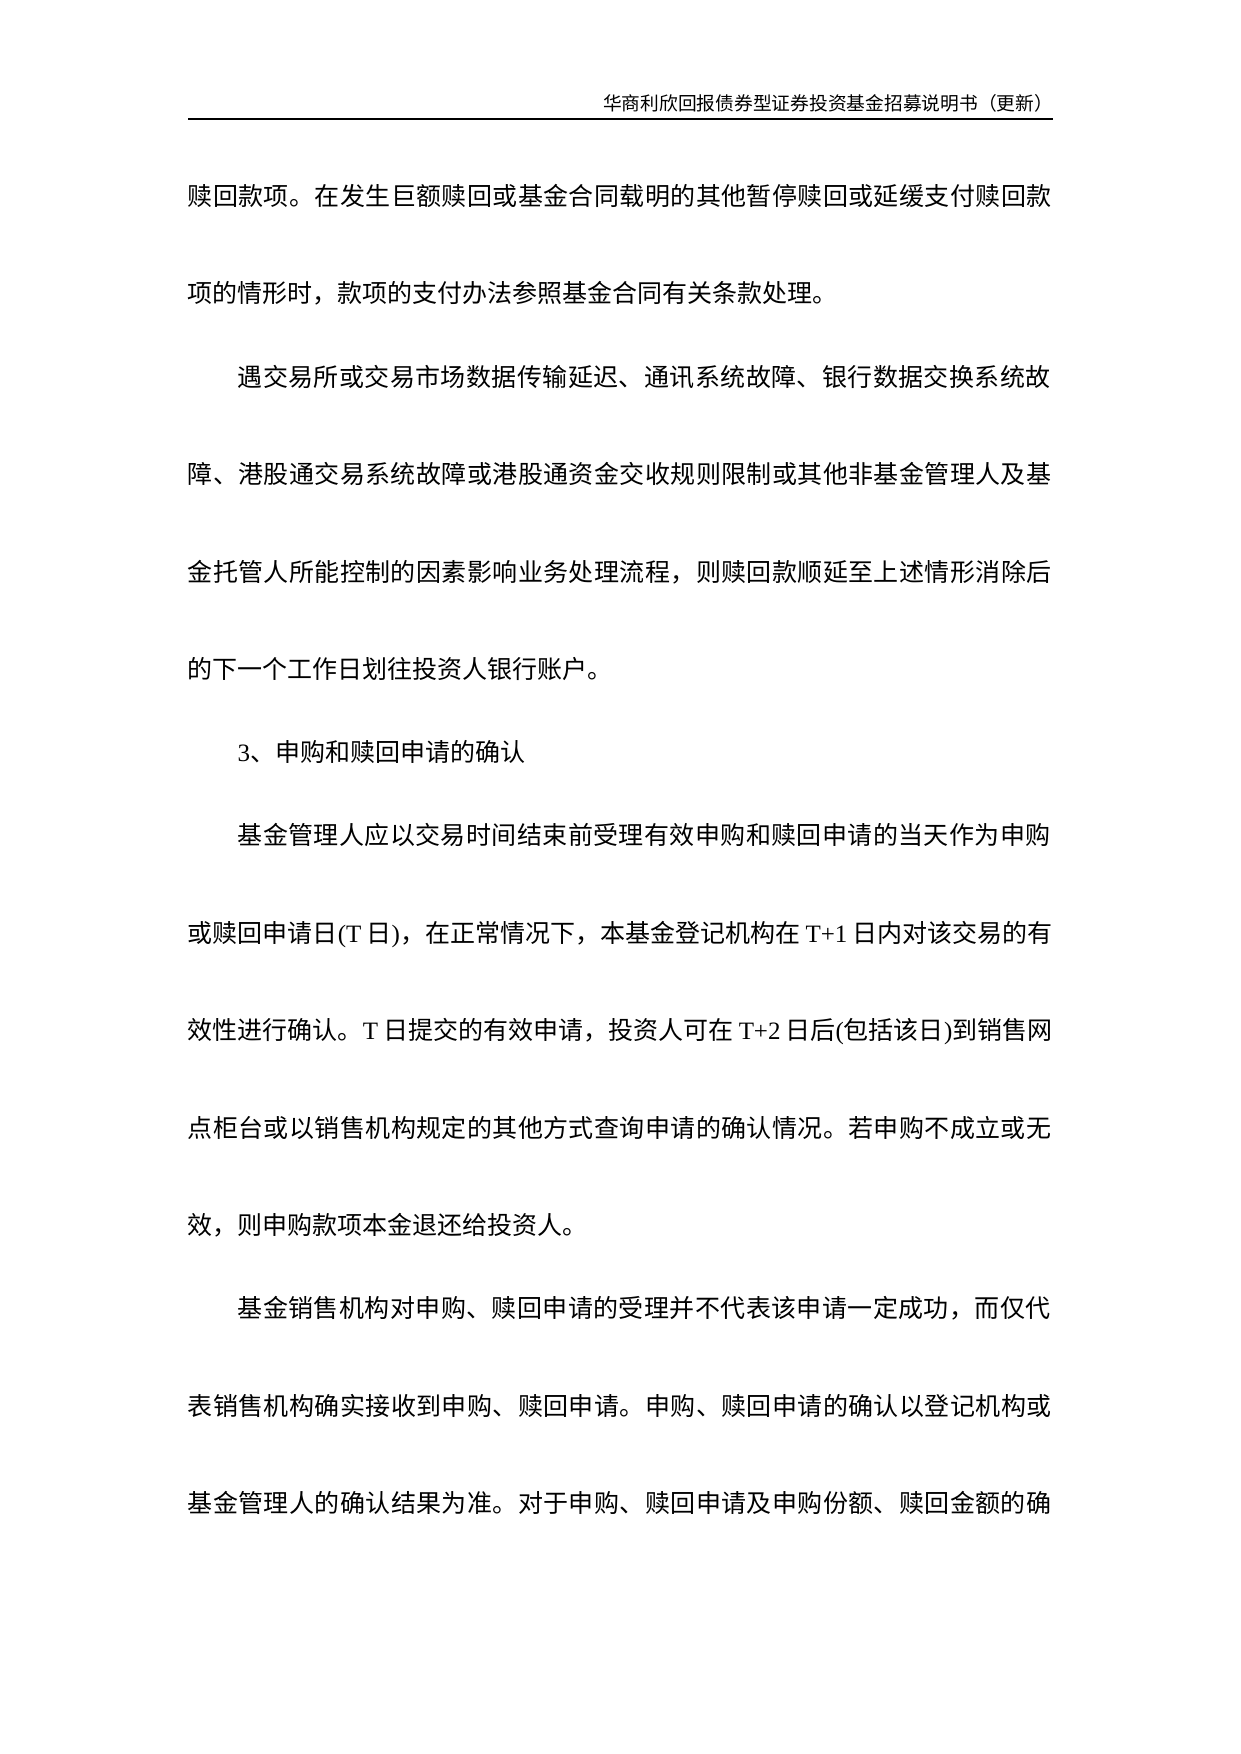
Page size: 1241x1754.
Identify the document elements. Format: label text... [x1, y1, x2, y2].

text 基金管理人应以交易时间结束前受理有效申购和赎回申请的当天作为申购或赎回申请日(T日)，在正常情况下，本基金登记机构在T+1日内对该交易的有效性进行确认。T日提交的有效申请，投资人可在T+2日后(包括该日)到销售网点柜台或以销售机构规定的其他方式查询申请的确认情况。若申购不成立或无效，则申购款项本金退还给投资人。 [187, 801, 1053, 1256]
text 遇交易所或交易市场数据传输延迟、通讯系统故障、银行数据交换系统故障、港股通交易系统故障或港股通资金交收规则限制或其他非基金管理人及基金托管人所能控制的因素影响业务处理流程，则赎回款顺延至上述情形消除后的下一个工作日划往投资人银行账户。 [187, 343, 1053, 700]
text 3、申购和赎回申请的确认 [187, 718, 1053, 783]
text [187, 1274, 1053, 1534]
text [187, 162, 1053, 324]
